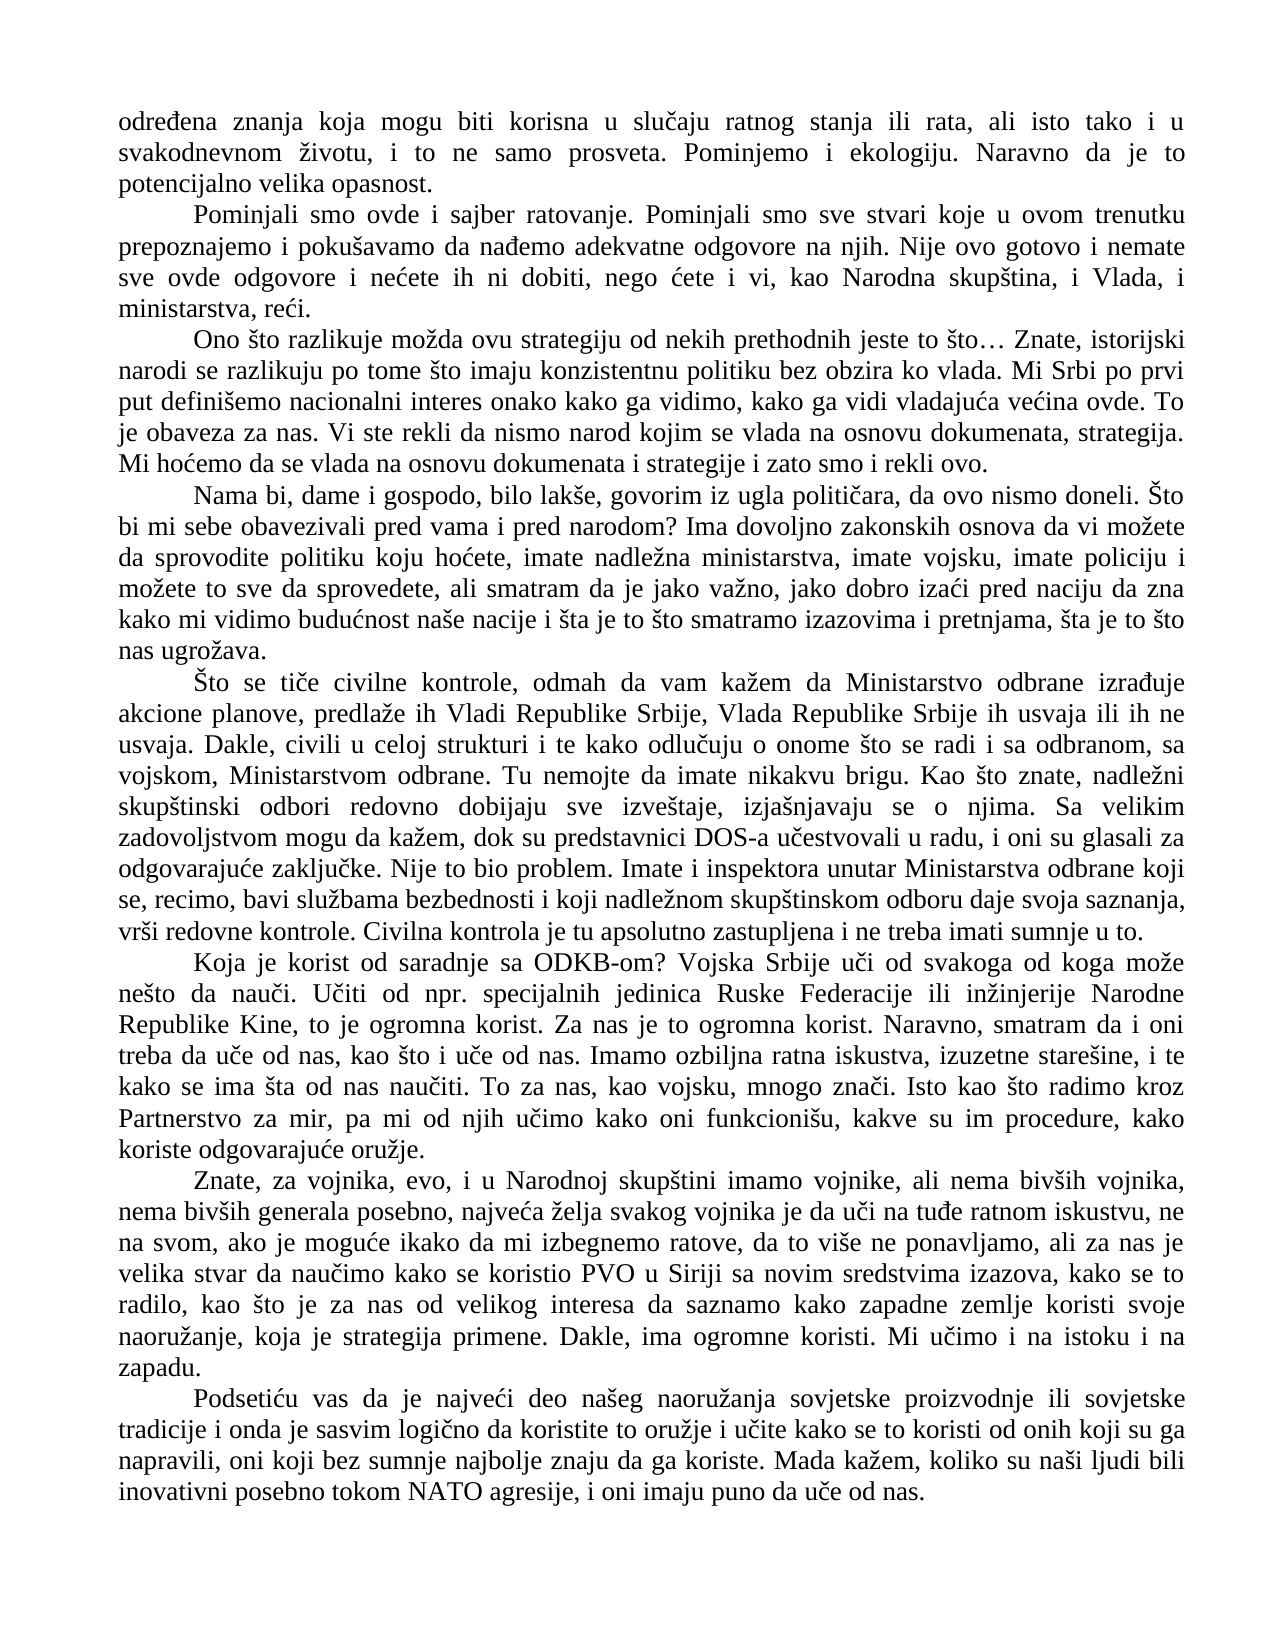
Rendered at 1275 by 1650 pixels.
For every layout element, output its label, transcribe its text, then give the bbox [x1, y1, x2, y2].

text Ono što razlikuje možda ovu strategiju od nekih prethodnih jeste to što… Znate, istorijski narodi se razlikuju po tome što imaju konzistentnu politiku bez obzira ko vlada. Mi Srbi po prvi put definišemo nacionalni interes onako kako ga vidimo, kako ga vidi vladajuća većina ovde. To je obaveza za nas. Vi ste rekli da nismo narod kojim se vlada na osnovu dokumenata, strategija. Mi hoćemo da se vlada na osnovu dokumenata i strategije i zato smo i rekli ovo. [118, 323, 1186, 479]
text Znate, za vojnika, evo, i u Narodnoj skupštini imamo vojnike, ali nema bivših vojnika, nema bivših generala posebno, najveća želja svakog vojnika je da uči na tuđe ratnom iskustvu, ne na svom, ako je moguće ikako da mi izbegnemo ratove, da to više ne ponavljamo, ali za nas je velika stvar da naučimo kako se koristio PVO u Siriji sa novim sredstvima izazova, kako se to radilo, kao što je za nas od velikog interesa da saznamo kako zapadne zemlje koristi svoje naoružanje, koja je strategija primene. Dakle, ima ogromne koristi. Mi učimo i na istoku i na zapadu. [118, 1164, 1186, 1382]
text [118, 105, 1186, 198]
text Koja je korist od saradnje sa ODKB-om? Vojska Srbije uči od svakoga od koga može nešto da nauči. Učiti od npr. specijalnih jedinica Ruske Federacije ili inžinjerije Narodne Republike Kine, to je ogromna korist. Za nas je to ogromna korist. Naravno, smatram da i oni treba da uče od nas, kao što i uče od nas. Imamo ozbiljna ratna iskustva, izuzetne starešine, i te kako se ima šta od nas naučiti. To za nas, kao vojsku, mnogo znači. Isto kao što radimo kroz Partnerstvo za mir, pa mi od njih učimo kako oni funkcionišu, kakve su im procedure, kako koriste odgovarajuće oružje. [118, 946, 1186, 1164]
text Što se tiče civilne kontrole, odmah da vam kažem da Ministarstvo odbrane izrađuje akcione planove, predlaže ih Vladi Republike Srbije, Vlada Republike Srbije ih usvaja ili ih ne usvaja. Dakle, civili u celoj strukturi i te kako odlučuju o onome što se radi i sa odbranom, sa vojskom, Ministarstvom odbrane. Tu nemojte da imate nikakvu brigu. Kao što znate, nadležni skupštinski odbori redovno dobijaju sve izveštaje, izjašnjavaju se o njima. Sa velikim zadovoljstvom mogu da kažem, dok su predstavnici DOS-a učestvovali u radu, i oni su glasali za odgovarajuće zaključke. Nije to bio problem. Imate i inspektora unutar Ministarstva odbrane koji se, recimo, bavi službama bezbednosti i koji nadležnom skupštinskom odboru daje svoja saznanja, vrši redovne kontrole. Civilna kontrola je tu apsolutno zastupljena i ne treba imati sumnje u to. [118, 666, 1186, 946]
text Nama bi, dame i gospodo, bilo lakše, govorim iz ugla političara, da ovo nismo doneli. Što bi mi sebe obavezivali pred vama i pred narodom? Ima dovoljno zakonskih osnova da vi možete da sprovodite politiku koju hoćete, imate nadležna ministarstva, imate vojsku, imate policiju i možete to sve da sprovedete, ali smatram da je jako važno, jako dobro izaći pred naciju da zna kako mi vidimo budućnost naše nacije i šta je to što smatramo izazovima i pretnjama, šta je to što nas ugrožava. [118, 479, 1186, 666]
text Pominjali smo ovde i sajber ratovanje. Pominjali smo sve stvari koje u ovom trenutku prepoznajemo i pokušavamo da nađemo adekvatne odgovore na njih. Nije ovo gotovo i nemate sve ovde odgovore i nećete ih ni dobiti, nego ćete i vi, kao Narodna skupština, i Vlada, i ministarstva, reći. [118, 198, 1186, 323]
text Podsetiću vas da je najveći deo našeg naoružanja sovjetske proizvodnje ili sovjetske tradicije i onda je sasvim logično da koristite to oružje i učite kako se to koristi od onih koji su ga napravili, oni koji bez sumnje najbolje znaju da ga koriste. Mada kažem, koliko su naši ljudi bili inovativni posebno tokom NATO agresije, i oni imaju puno da uče od nas. [118, 1382, 1186, 1507]
